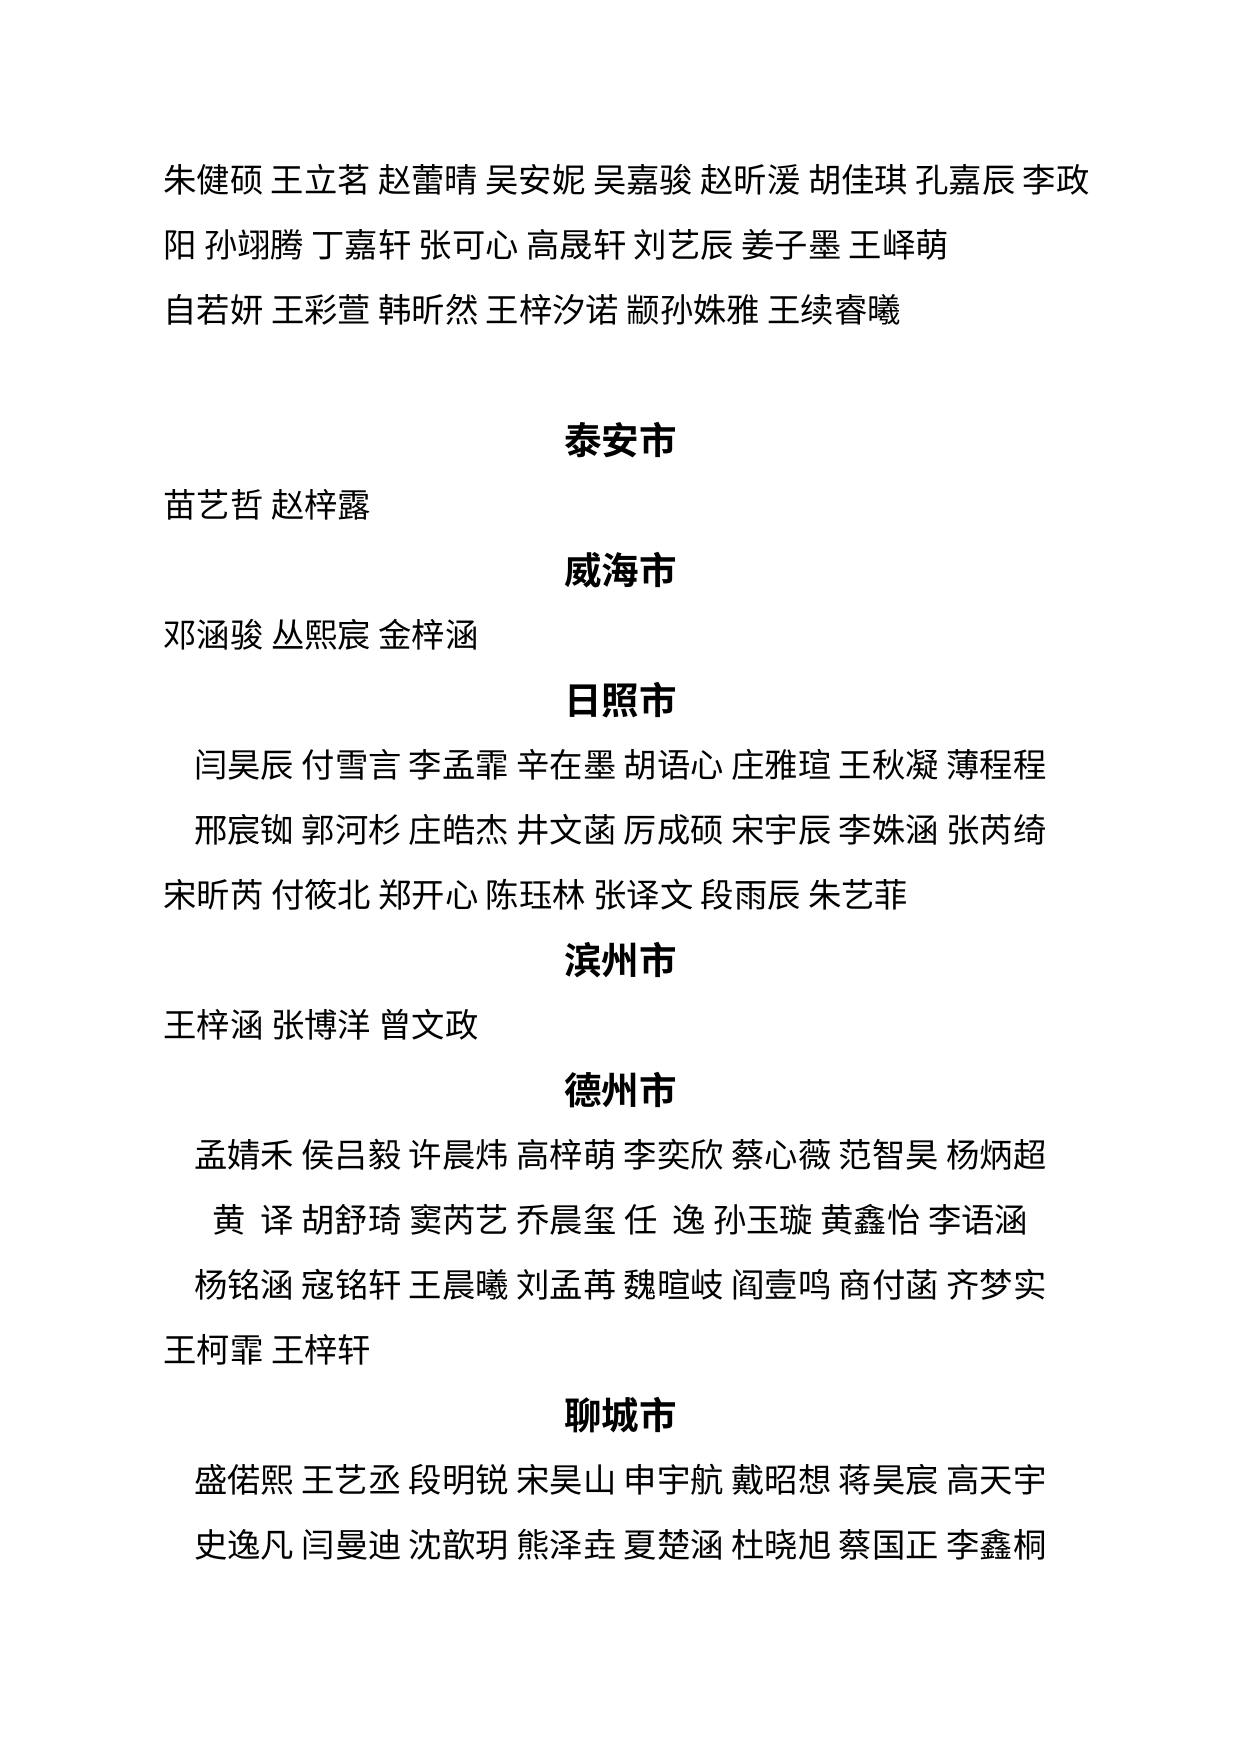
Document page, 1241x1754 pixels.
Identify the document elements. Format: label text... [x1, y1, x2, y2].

text 聊城市 [130, 1381, 1110, 1446]
text 自若妍 王彩萱 韩昕然 王梓汐诺 颛孙姝雅 王续睿曦 [130, 276, 1110, 341]
text 王柯霏 王梓轩 [130, 1316, 1110, 1381]
text 朱健硕 王立茗 赵蕾晴 吴安妮 吴嘉骏 赵昕湲 胡佳琪 孔嘉辰 李政阳 孙翊腾 丁嘉轩 张可心 高晟轩 刘艺辰 姜子墨 王峄萌 [163, 146, 1110, 276]
text 德州市 [130, 1056, 1110, 1121]
text 王梓涵 张博洋 曾文政 [130, 991, 1110, 1056]
text 宋昕芮 付筱北 郑开心 陈珏林 张译文 段雨辰 朱艺菲 [130, 861, 1110, 926]
text 滨州市 [130, 926, 1110, 991]
text 孟婧禾 侯吕毅 许晨炜 高梓萌 李奕欣 蔡心薇 范智昊 杨炳超 [130, 1121, 1110, 1186]
text 威海市 [130, 536, 1110, 601]
text 盛偌熙 王艺丞 段明锐 宋昊山 申宇航 戴昭想 蒋昊宸 高天宇 [130, 1446, 1110, 1511]
text 史逸凡 闫曼迪 沈歆玥 熊泽垚 夏楚涵 杜晓旭 蔡国正 李鑫桐 [130, 1511, 1110, 1576]
text 泰安市 [130, 406, 1110, 471]
text 苗艺哲 赵梓露 [130, 471, 1110, 536]
text 日照市 [130, 666, 1110, 731]
text 邓涵骏 丛熙宸 金梓涵 [130, 601, 1110, 666]
text 闫昊辰 付雪言 李孟霏 辛在墨 胡语心 庄雅瑄 王秋凝 薄程程 [130, 731, 1110, 796]
text 邢宸铷 郭河杉 庄皓杰 井文菡 厉成硕 宋宇辰 李姝涵 张芮绮 [130, 796, 1110, 861]
text 杨铭涵 寇铭轩 王晨曦 刘孟苒 魏暄岐 阎壹鸣 商付菡 齐梦实 [130, 1251, 1110, 1316]
text 黄 译 胡舒琦 窦芮艺 乔晨玺 任 逸 孙玉璇 黄鑫怡 李语涵 [130, 1186, 1110, 1251]
